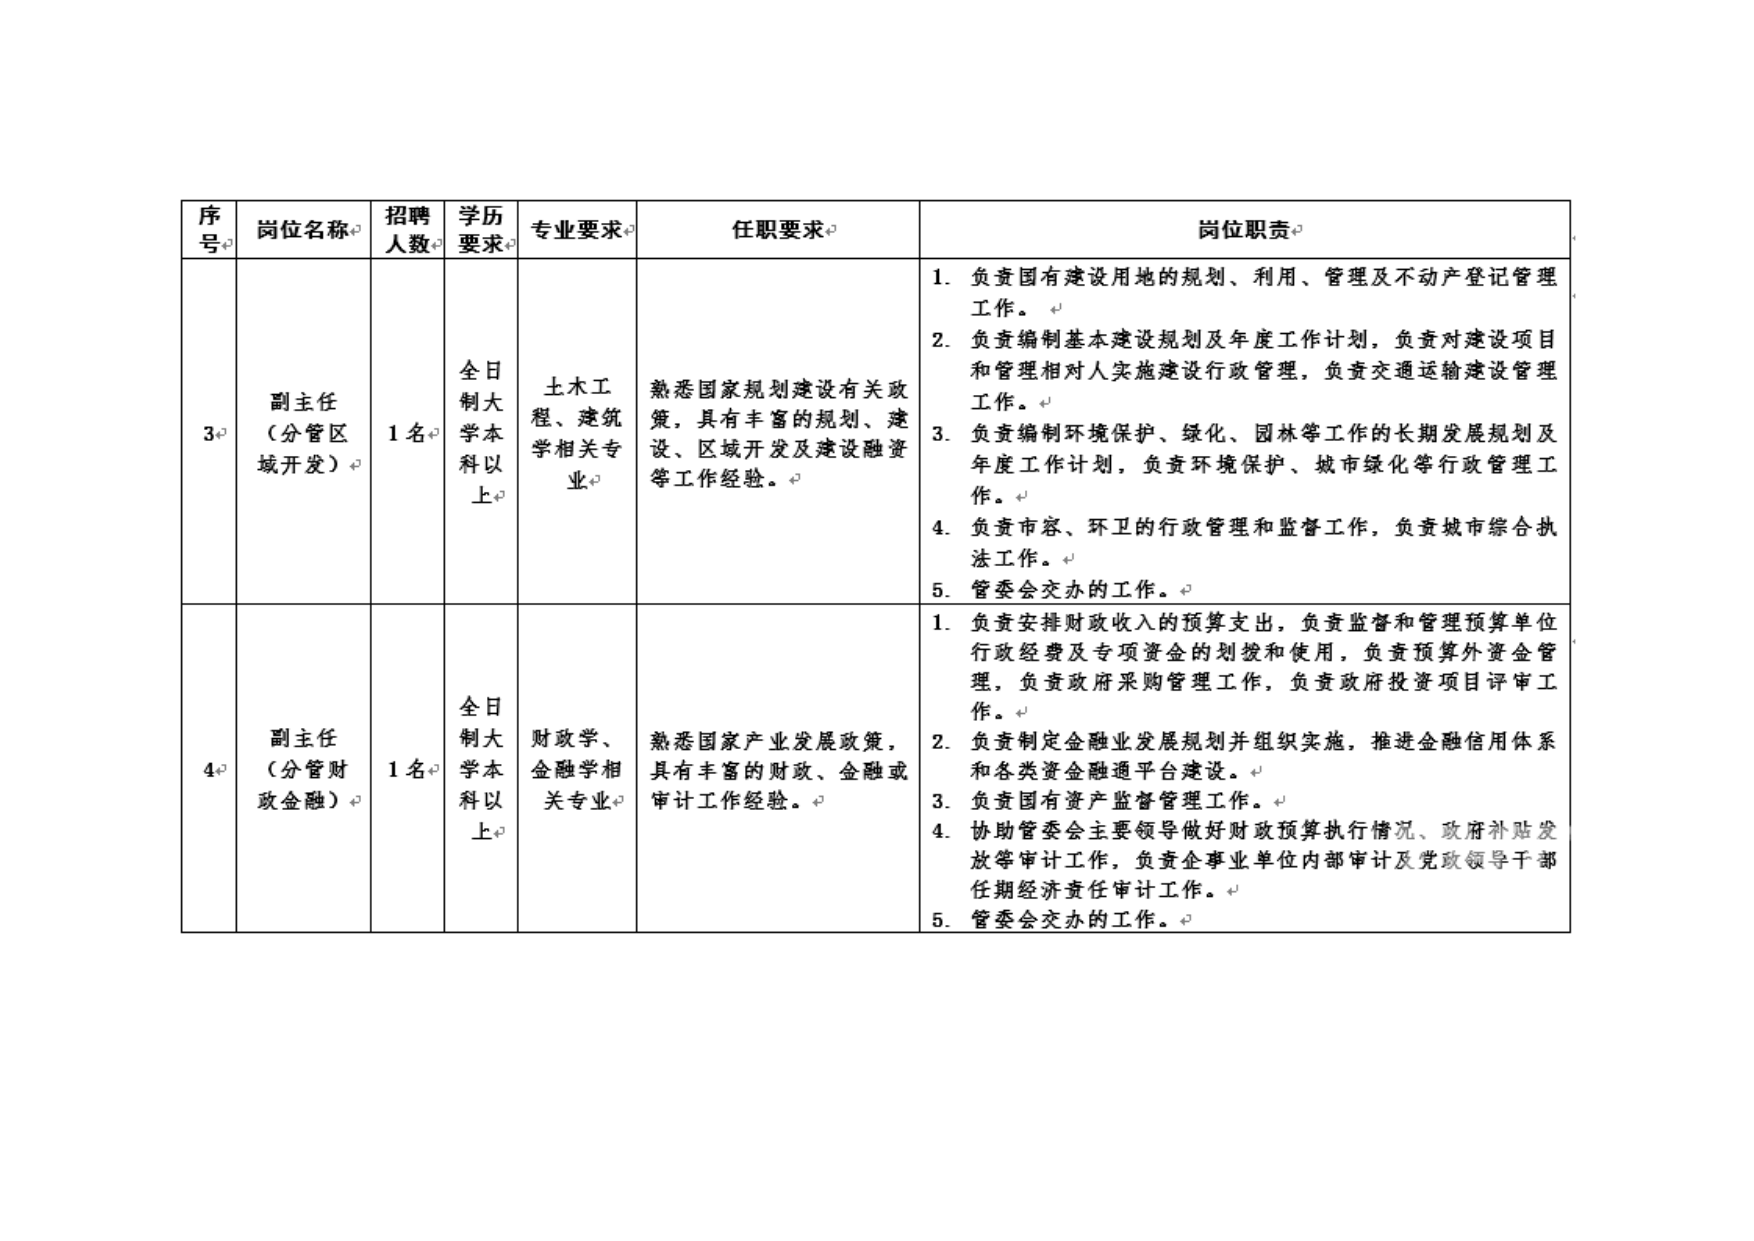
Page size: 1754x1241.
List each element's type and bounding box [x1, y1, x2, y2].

picture [178, 197, 1576, 935]
